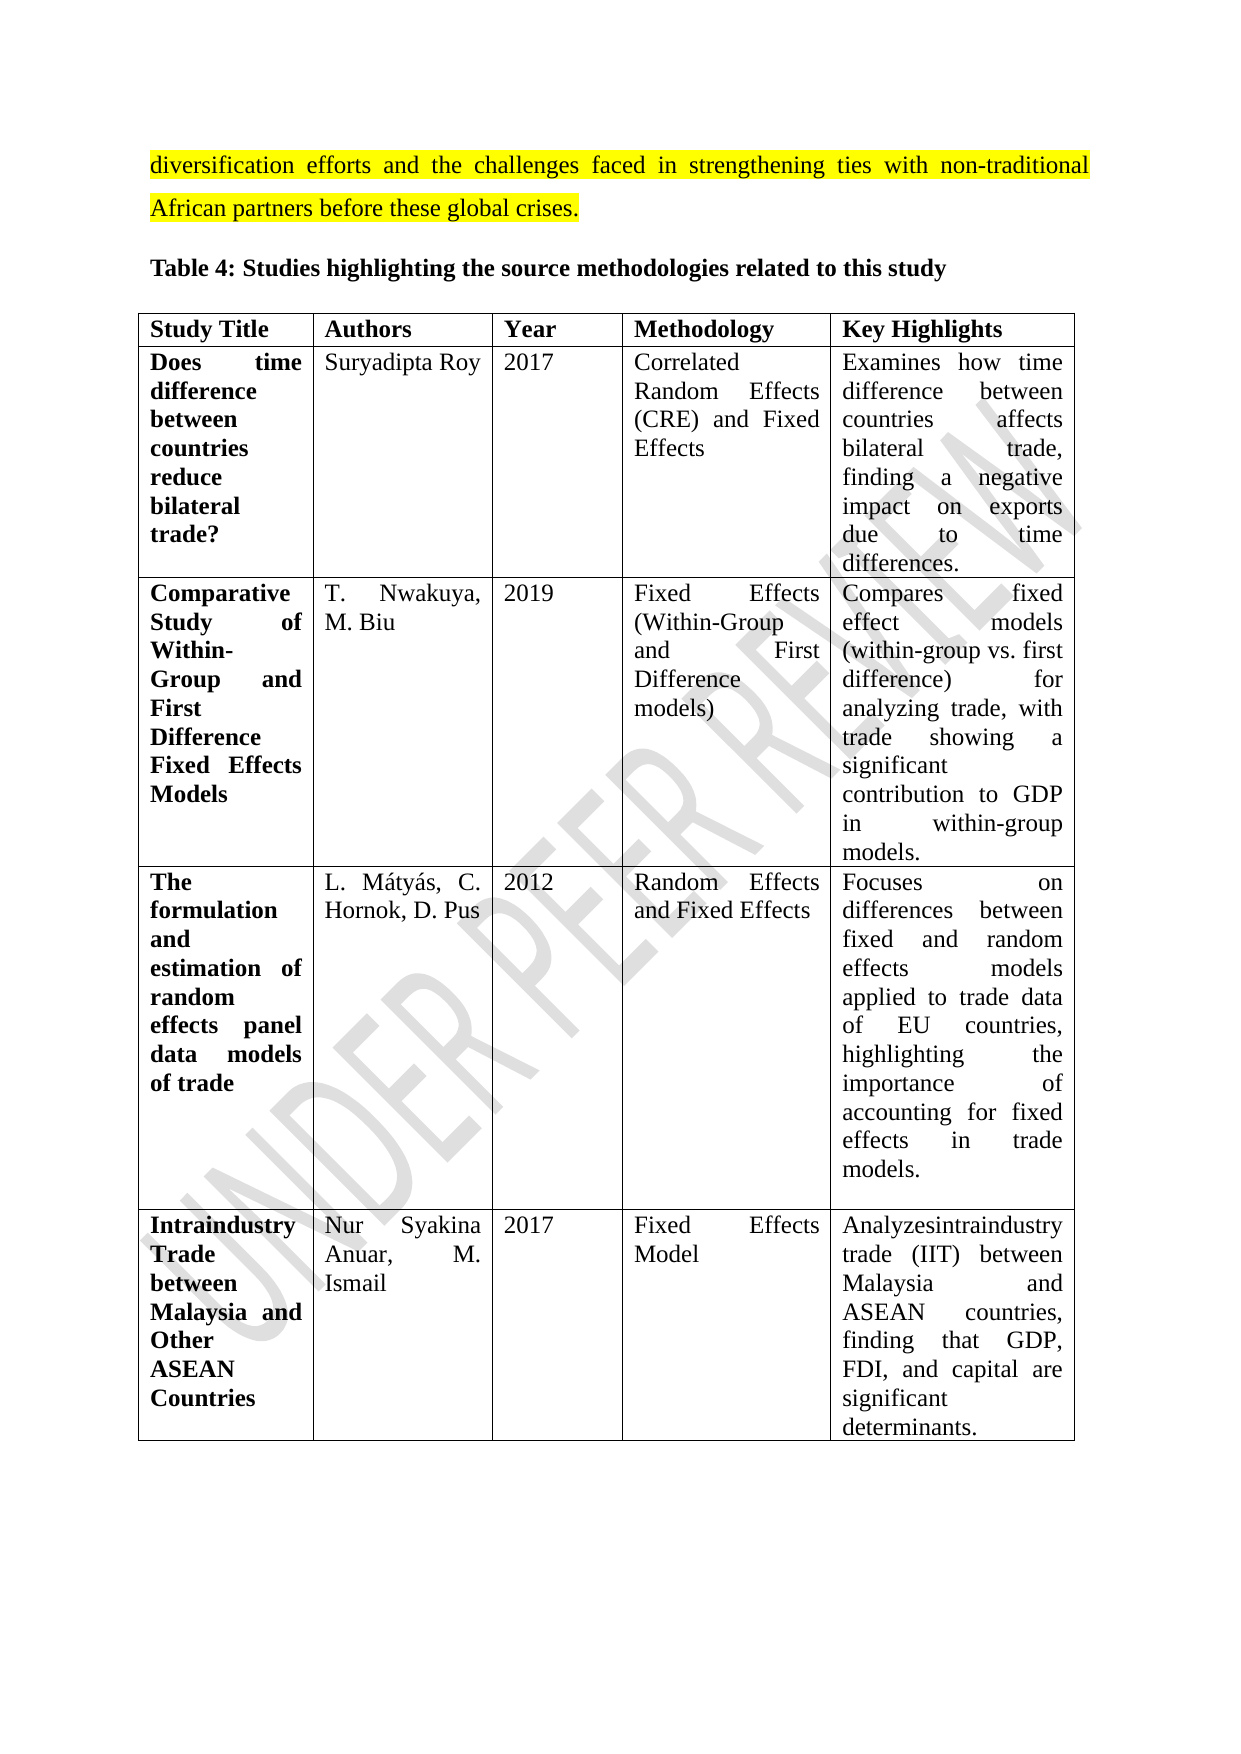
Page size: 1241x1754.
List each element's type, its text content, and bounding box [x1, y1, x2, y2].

table_cell The formulation and estimation of random effects panel data models of trade [139, 867, 313, 1209]
table_cell Intraindustry Trade between Malaysia and Other ASEAN Countries [139, 1210, 313, 1440]
table_cell 2019 [493, 578, 622, 866]
table_cell Compares fixed effect models (within-group vs. first difference) for analyzing trade, with trade showing a significant contribution to GDP in within-group models. [831, 578, 1074, 866]
table_cell 2017 [493, 1210, 622, 1440]
table_cell 2012 [493, 867, 622, 1209]
table_cell Fixed Effects (Within-Group and First Difference models) [623, 578, 830, 866]
table_cell Analyzesintraindustry trade (IIT) between Malaysia and ASEAN countries, finding that GDP, FDI, and capital are significant determinants. [831, 1210, 1074, 1440]
table_cell T. Nwakuya, M. Biu [314, 578, 492, 866]
table_header Authors [314, 314, 492, 346]
table_cell Examines how time difference between countries affects bilateral trade, finding a negative impact on exports due to time differences. [831, 347, 1074, 577]
table_cell Correlated Random Effects (CRE) and Fixed Effects [623, 347, 830, 577]
table_header Study Title [139, 314, 313, 346]
text Table 4: Studies highlighting the source methodologies related to this study [150, 253, 1090, 282]
table_cell L. Mátyás, C. Hornok, D. Pus [314, 867, 492, 1209]
table_cell Does time difference between countries reduce bilateral trade? [139, 347, 313, 577]
table_cell Suryadipta Roy [314, 347, 492, 577]
table_header Key Highlights [831, 314, 1074, 346]
table_cell 2017 [493, 347, 622, 577]
table_cell Comparative Study of Within-Group and First Difference Fixed Effects Models [139, 578, 313, 866]
table_header Methodology [623, 314, 830, 346]
table_header Year [493, 314, 622, 346]
table_cell Nur Syakina Anuar, M. Ismail [314, 1210, 492, 1440]
table_cell Random Effects and Fixed Effects [623, 867, 830, 1209]
table_cell Fixed Effects Model [623, 1210, 830, 1440]
table_cell Focuses on differences between fixed and random effects models applied to trade data of EU countries, highlighting the importance of accounting for fixed effects in trade models. [831, 867, 1074, 1209]
